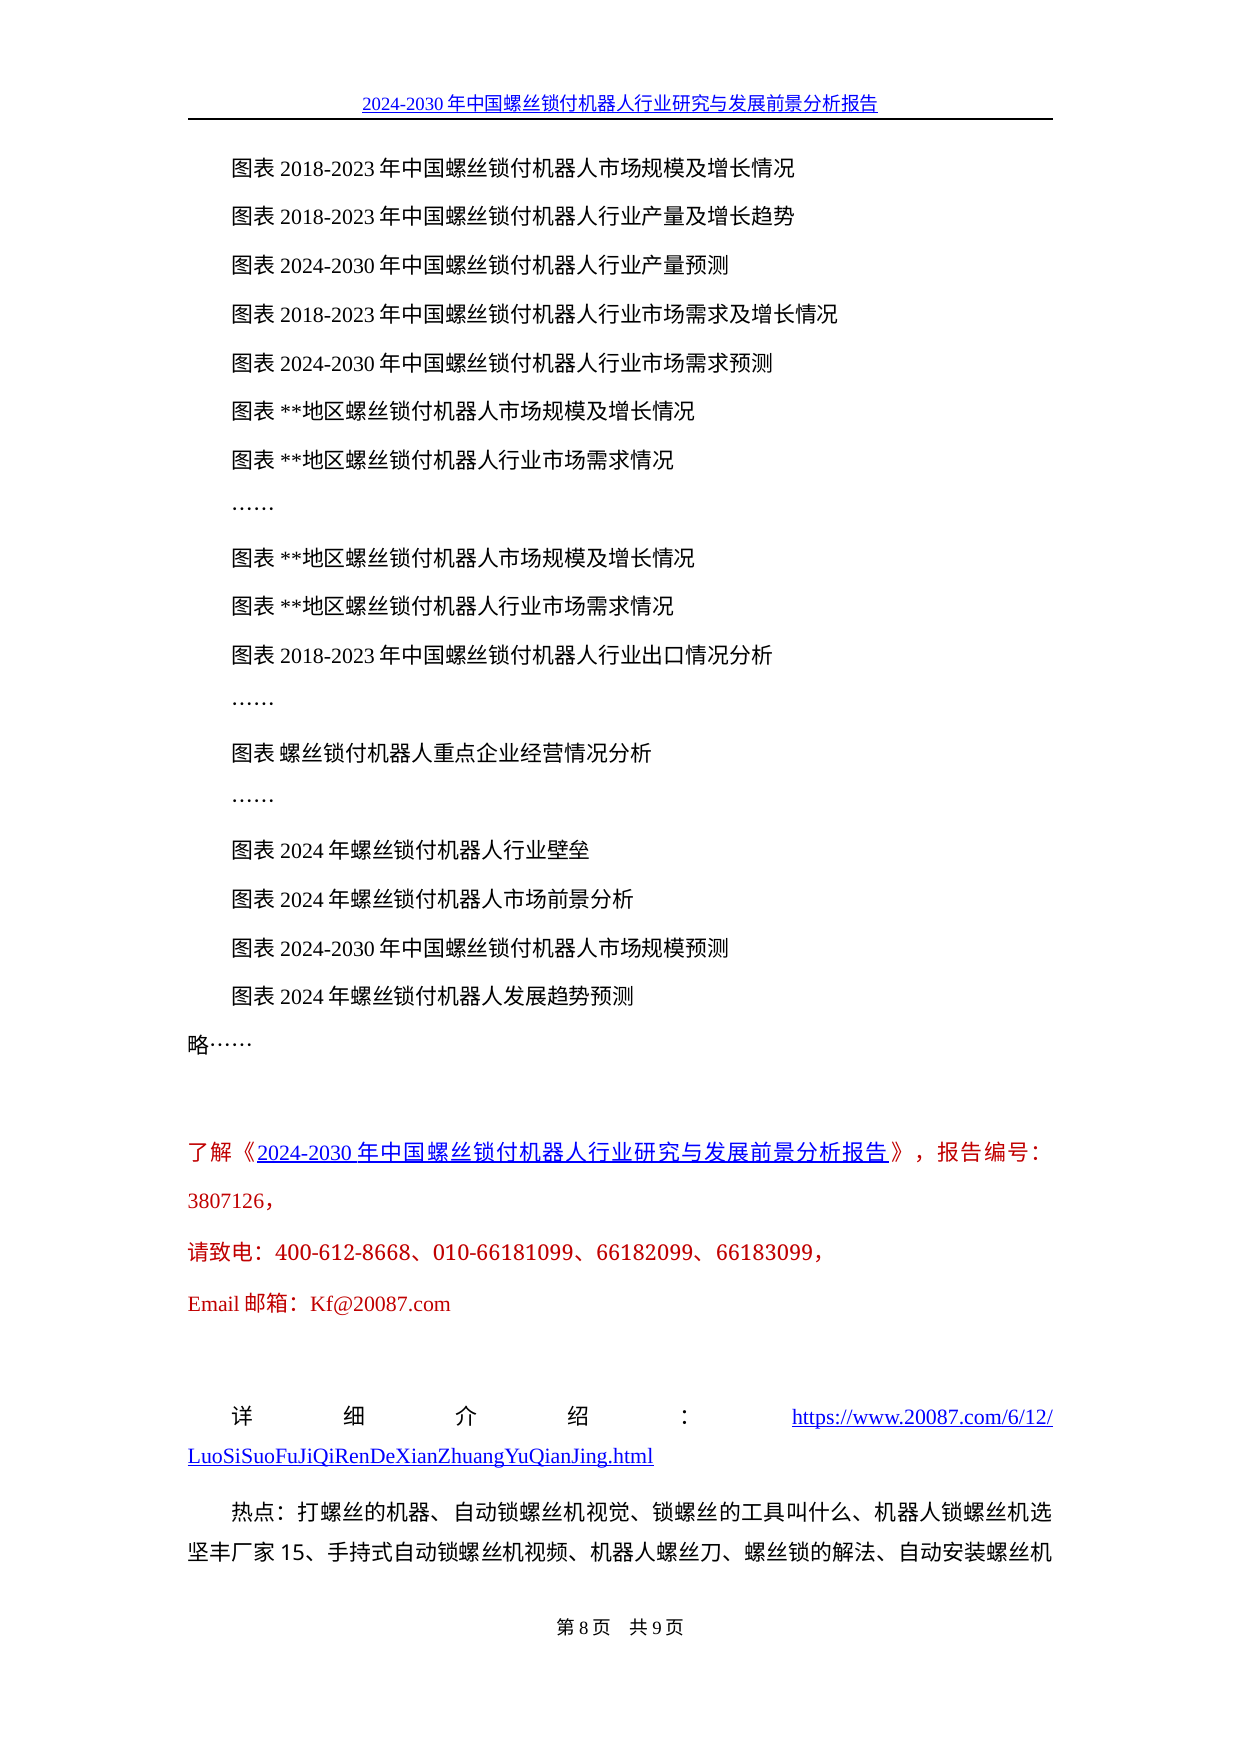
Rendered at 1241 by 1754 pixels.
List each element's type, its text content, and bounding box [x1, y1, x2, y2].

text Email邮箱：Kf@20087.com [187, 1286, 1053, 1318]
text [187, 1494, 1053, 1568]
text 详细介绍：https://www.20087.com/6/12/LuoSiSuoFuJiQiRenDeXianZhuangYuQianJing.html [187, 1399, 1053, 1472]
text 请致电：400-612-8668、010-66181099、66182099、66183099， [187, 1234, 1053, 1267]
text 了解《2024-2030年中国螺丝锁付机器人行业研究与发展前景分析报告》，报告编号：3807126， [187, 1134, 1053, 1215]
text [187, 150, 1053, 1060]
